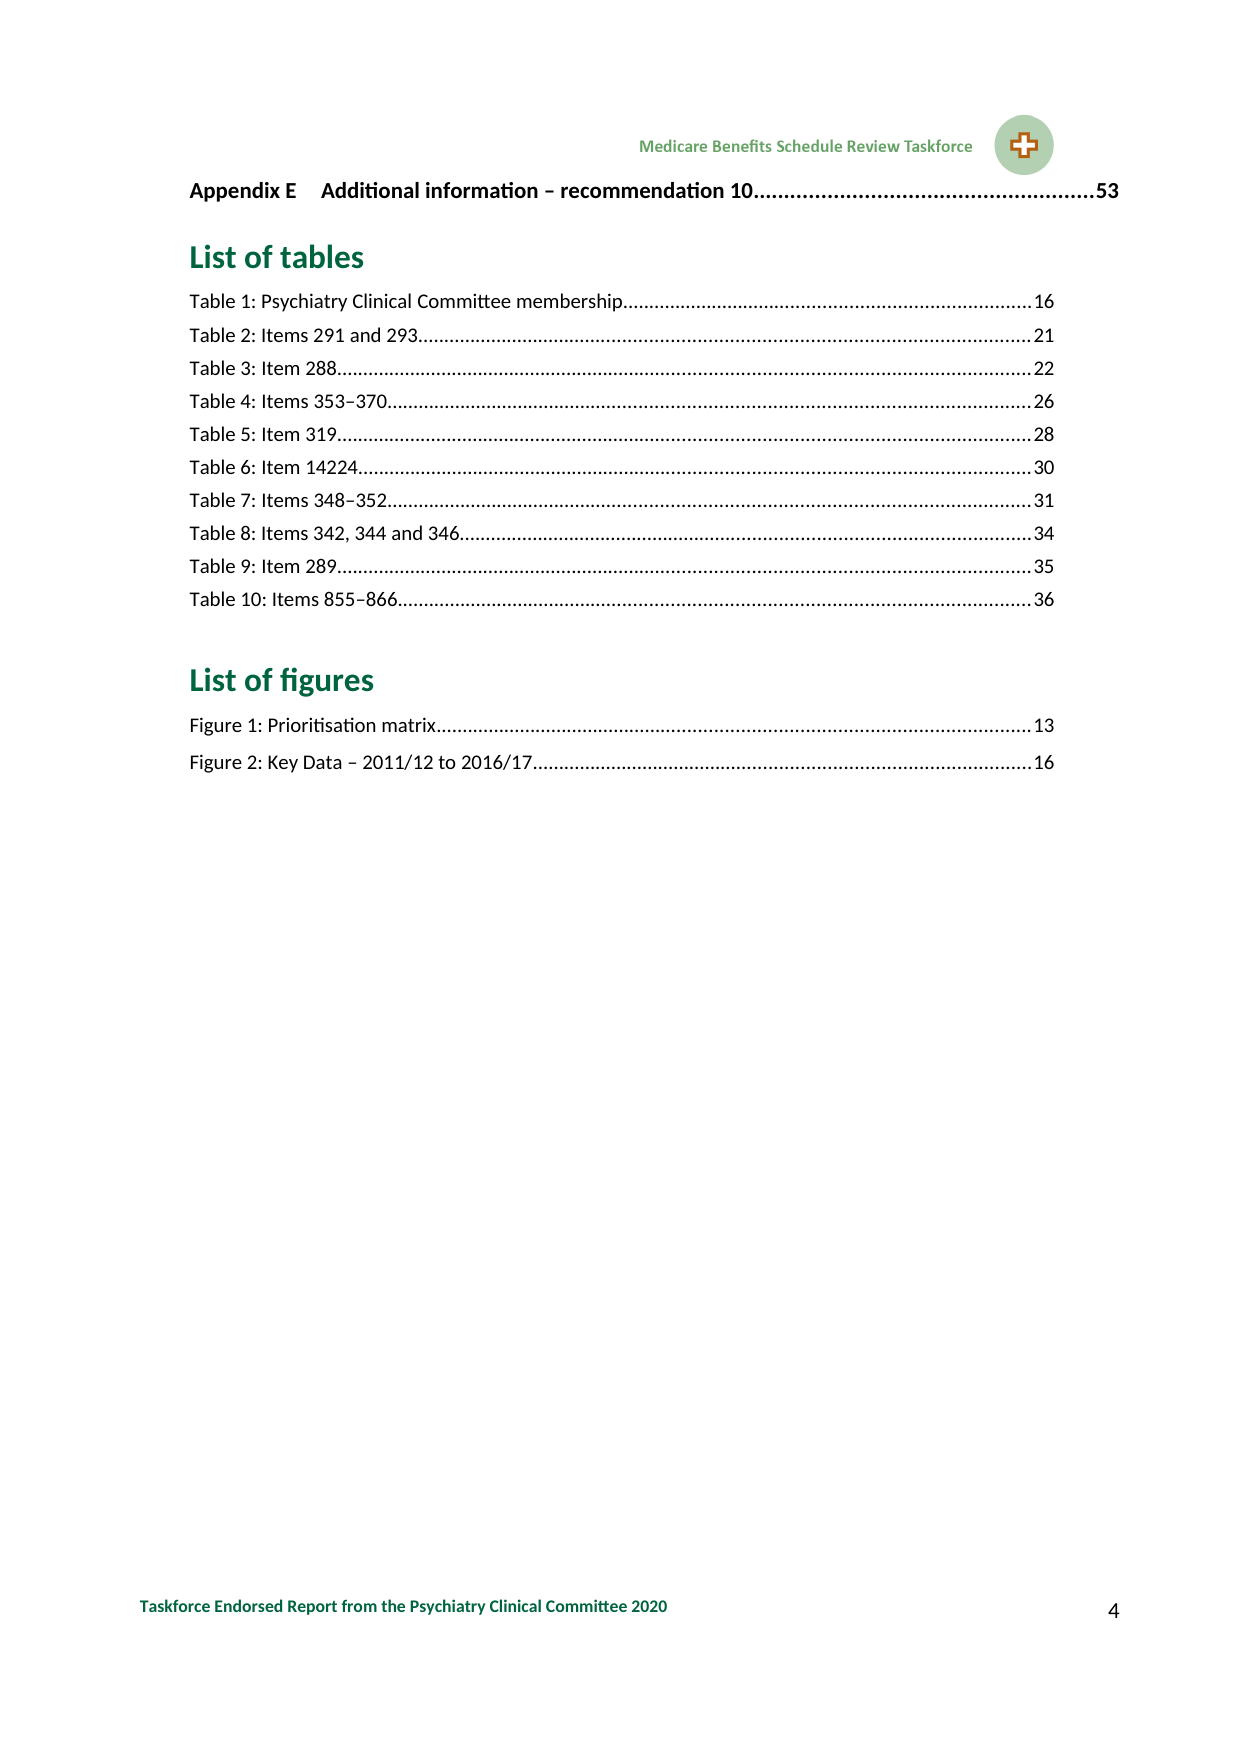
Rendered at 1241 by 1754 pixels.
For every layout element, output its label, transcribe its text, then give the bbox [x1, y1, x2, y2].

text Table 8: Items 342, 344 and 346 34 [189, 520, 1119, 546]
text List of figures [189, 659, 1119, 700]
text Table 9: Item 289 35 [189, 553, 1119, 578]
text Table 6: Item 14224 30 [189, 454, 1119, 479]
text Table 10: Items 855–866 36 [189, 586, 1119, 612]
text Figure 2: Key Data – 2011/12 to 2016/17 16 [189, 749, 1119, 775]
text Table 3: Item 288 22 [189, 355, 1119, 380]
text Table 4: Items 353–370 26 [189, 388, 1119, 413]
text Table 5: Item 319 28 [189, 421, 1119, 446]
text Figure 1: Prioritisation matrix 13 [189, 712, 1119, 737]
picture [0, 55, 1241, 177]
text Table 1: Psychiatry Clinical Committee membership 16 [189, 289, 1119, 314]
text Table 7: Items 348–352 31 [189, 487, 1119, 513]
text Table 2: Items 291 and 293 21 [189, 322, 1119, 347]
text List of tables [189, 236, 1119, 277]
